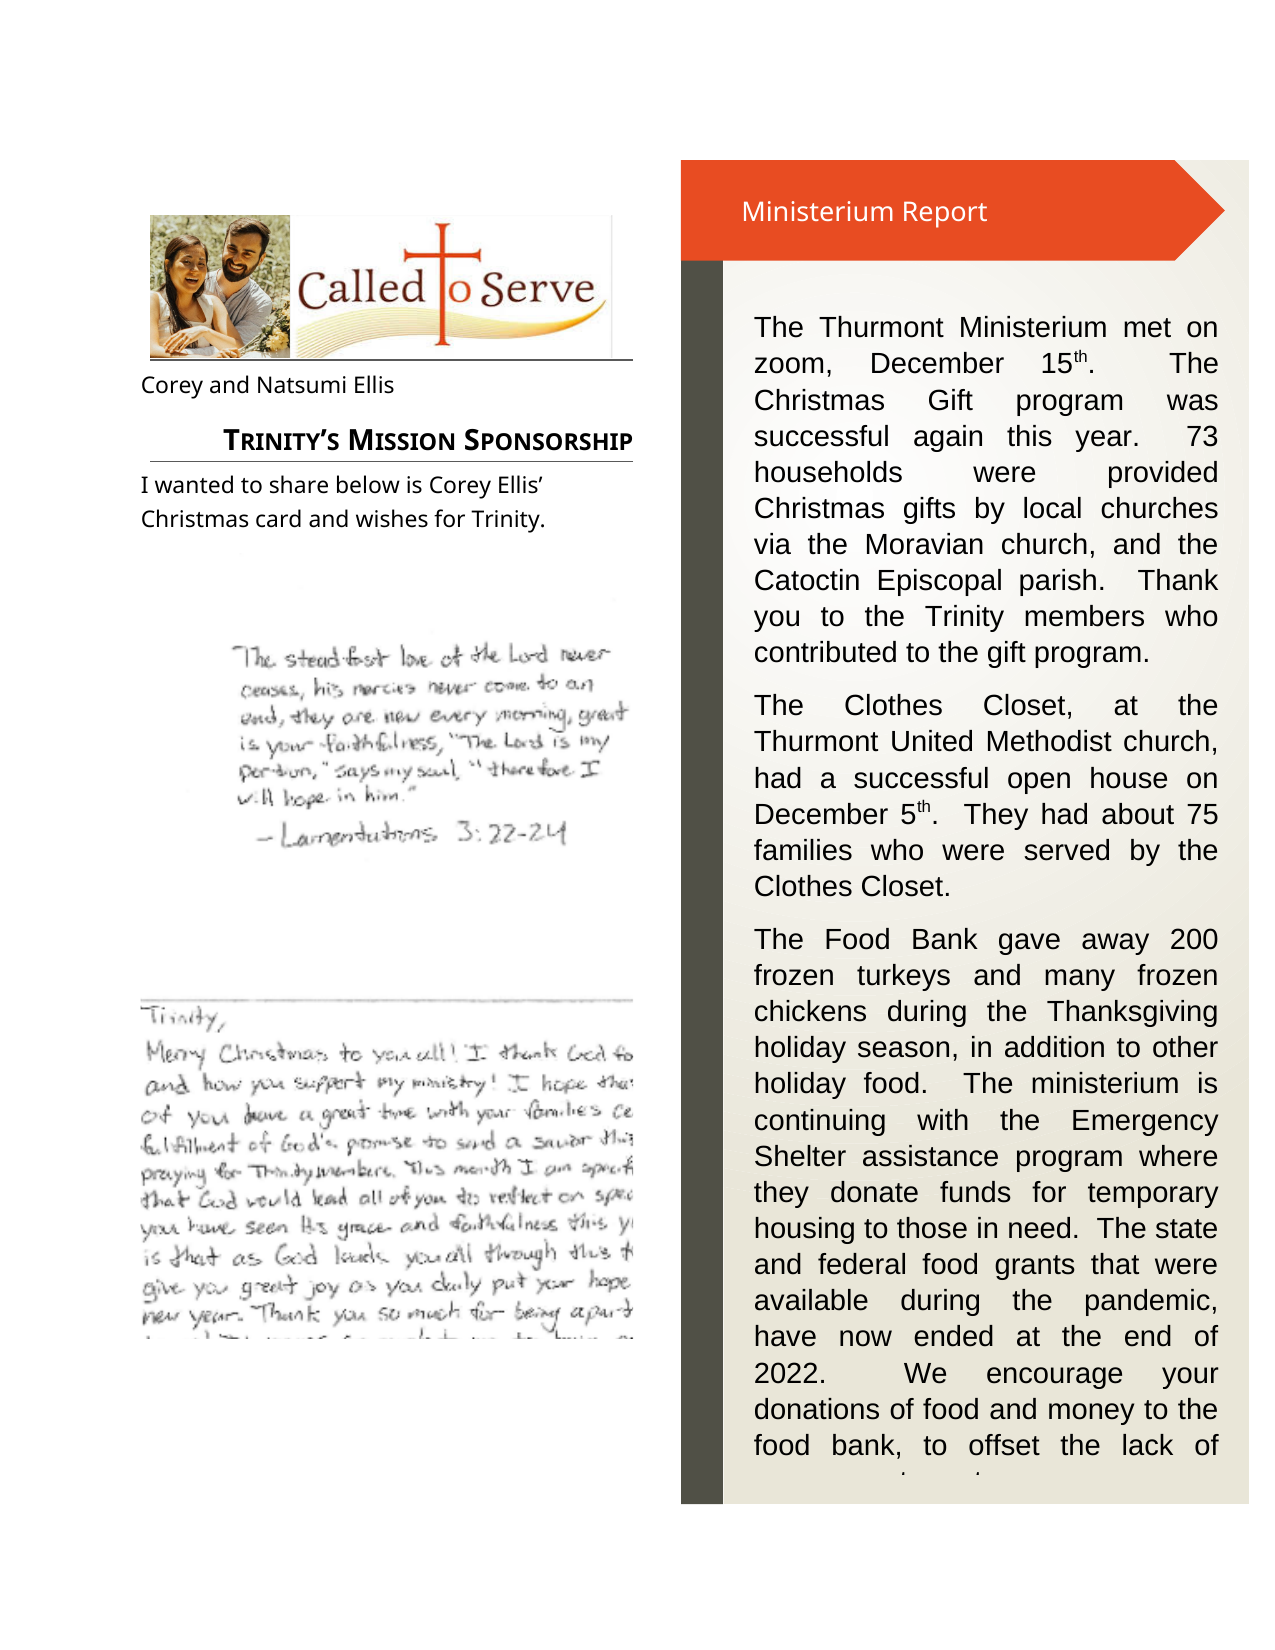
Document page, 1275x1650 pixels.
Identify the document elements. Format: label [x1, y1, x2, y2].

picture [150, 215, 613, 358]
